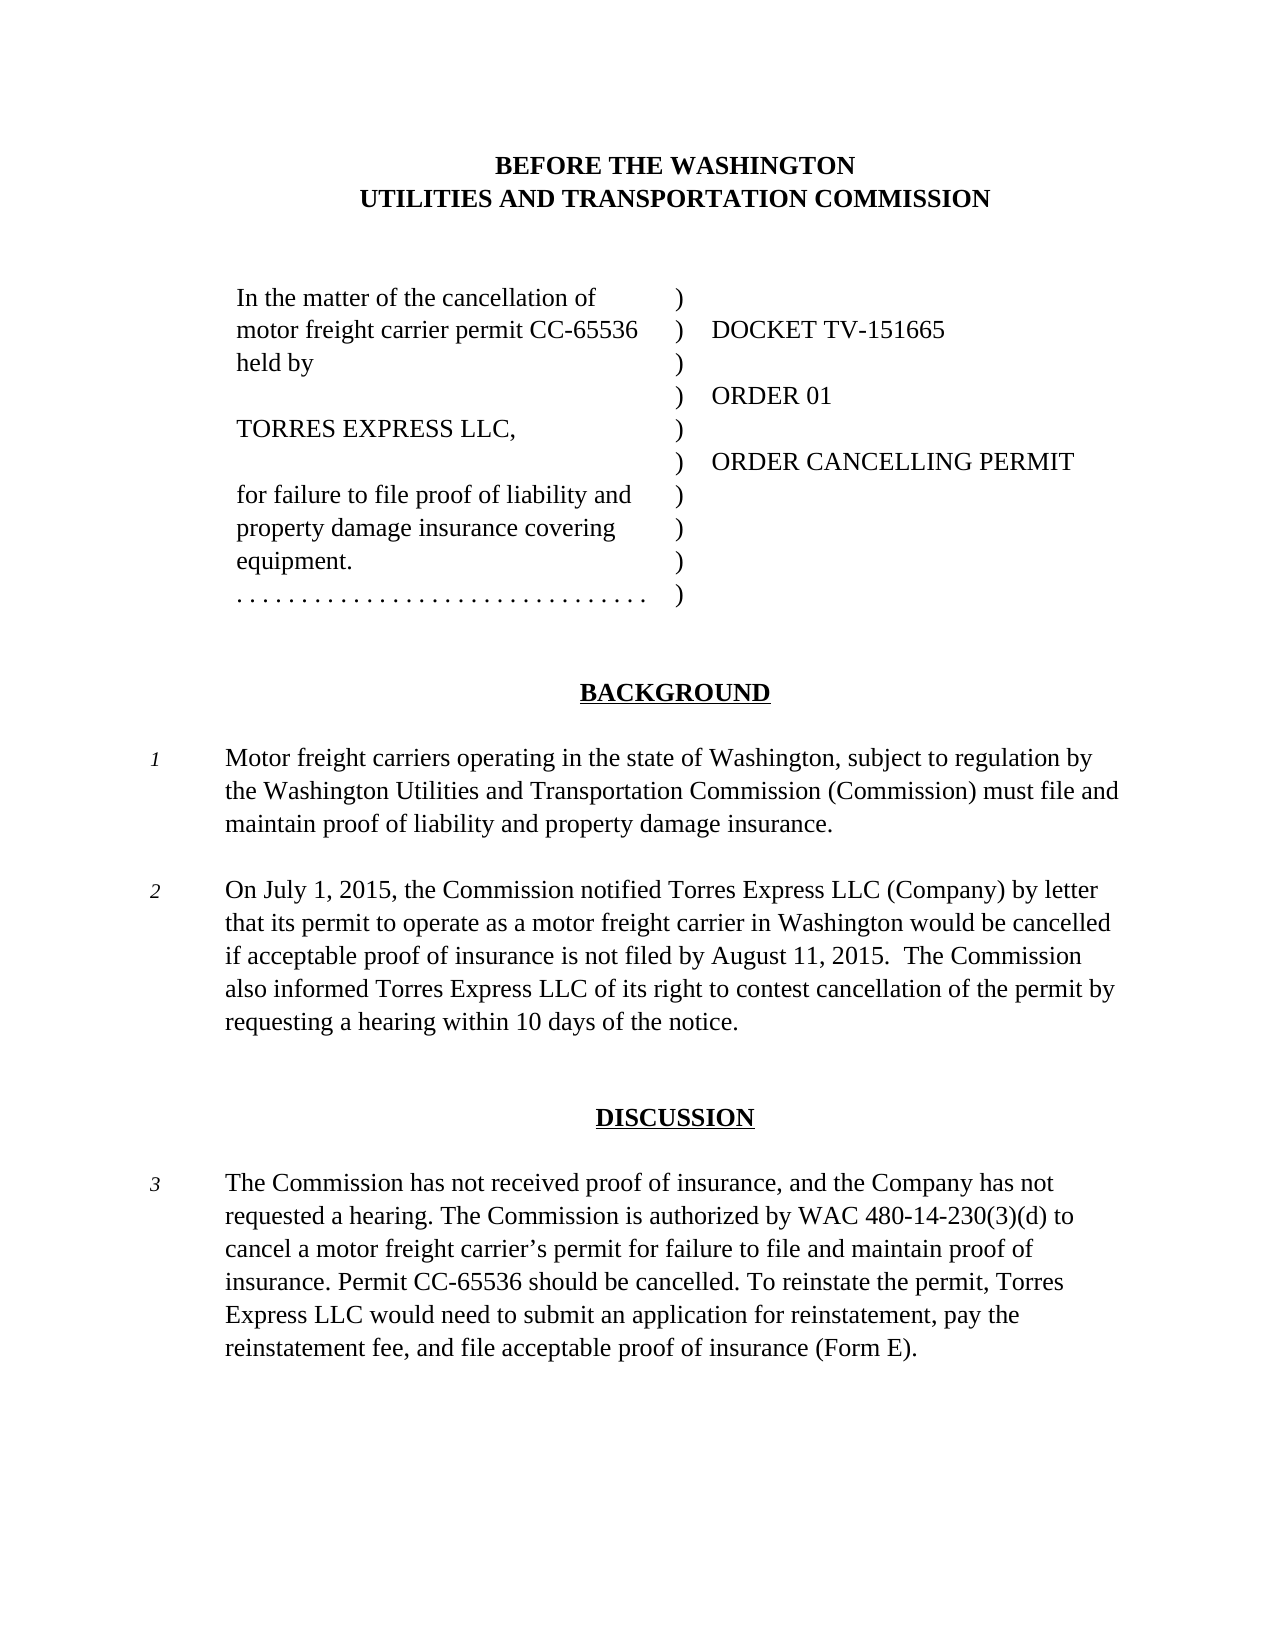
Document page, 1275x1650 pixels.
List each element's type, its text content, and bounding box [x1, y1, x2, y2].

text DISCUSSION [225, 1102, 1125, 1132]
title BEFORE THE WASHINGTON [225, 150, 1125, 180]
table_header DOCKET TV-151665 ORDER 01 ORDER CANCELLING PERMIT [700, 282, 1125, 611]
list The Commission has not received proof of insurance, and the Company has not requested a hearing. The Commission is authorized by WAC 480-14-230(3)(d) to cancel a motor freight carrier’s permit for failure to file and maintain proof of insurance. Permit CC-65536 should be cancelled. To reinstate the permit, Torres Express LLC would need to submit an application for reinstatement, pay the reinstatement fee, and file acceptable proof of insurance (Form E). [150, 1167, 1125, 1362]
list On July 1, 2015, the Commission notified Torres Express LLC (Company) by letter that its permit to operate as a motor freight carrier in Washington would be cancelled if acceptable proof of insurance is not filed by August 11, 2015. The Commission also informed Torres Express LLC of its right to contest cancellation of the permit by requesting a hearing within 10 days of the notice. [150, 874, 1125, 1036]
table_header In the matter of the cancellation of motor freight carrier permit CC-65536 held by TORRES EXPRESS LLC, for failure to file proof of liability and property damage insurance covering equipment. . . . . . . . . . . . . . . . . . . . . . . . . . . . . . . . . [225, 282, 664, 611]
table_header ) ) ) ) ) ) ) ) ) ) [664, 282, 700, 611]
title UTILITIES AND TRANSPORTATION COMMISSION [225, 183, 1125, 213]
list Motor freight carriers operating in the state of Washington, subject to regulation by the Washington Utilities and Transportation Commission (Commission) must file and maintain proof of liability and property damage insurance. [150, 742, 1125, 838]
text BACKGROUND [225, 677, 1125, 707]
